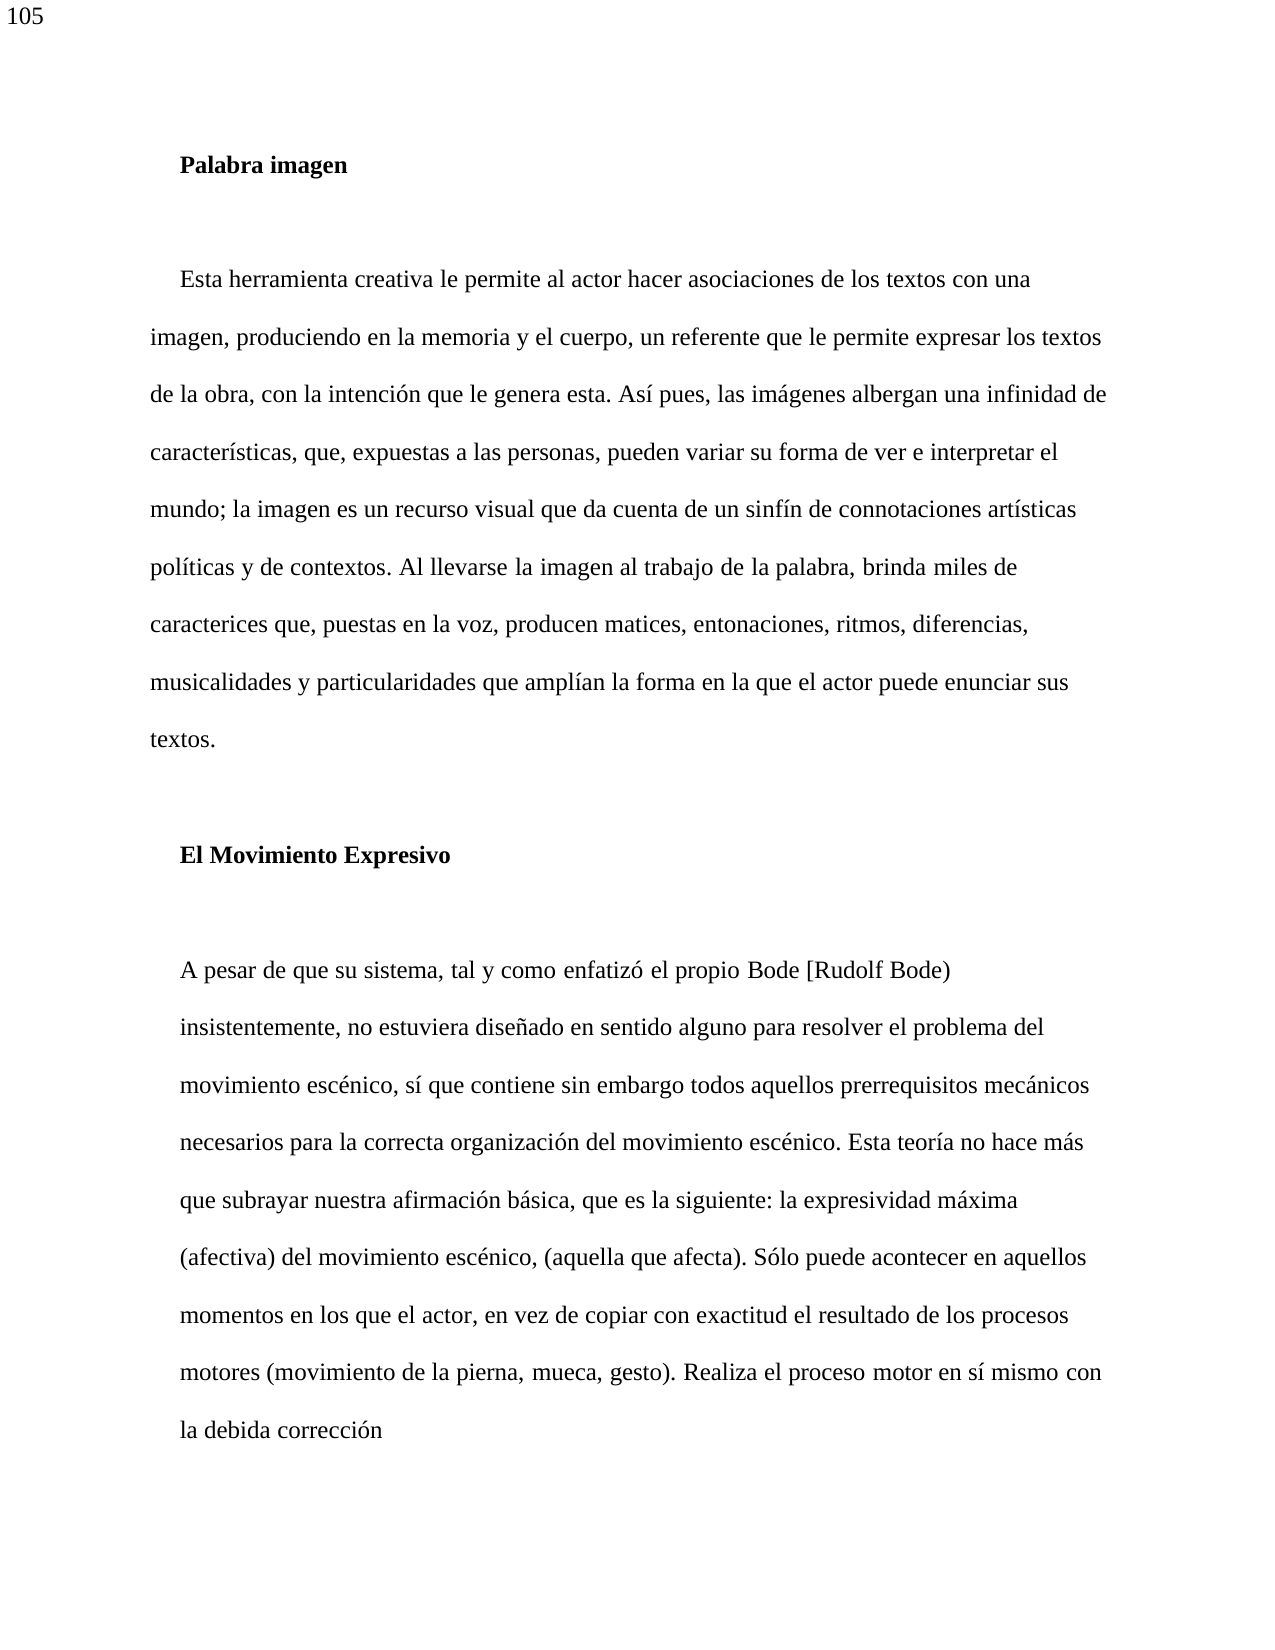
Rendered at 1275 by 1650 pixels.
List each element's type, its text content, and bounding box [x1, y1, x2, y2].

subtitle Palabra imagen [179, 150, 1183, 179]
subtitle El Movimiento Expresivo [179, 840, 1183, 869]
text Esta herramienta creativa le permite al actor hacer asociaciones de los textos con una imagen, produciendo en la memoria y el cuerpo, un referente que le permite expresar los textos de la obra, con la intención que le genera esta. Así pues, las imágenes albergan una infinidad de características, que, expuestas a las personas, pueden variar su forma de ver e interpretar el mundo; la imagen es un recurso visual que da cuenta de un sinfín de connotaciones artísticas políticas y de contextos. Al llevarse la imagen al trabajo de la palabra, brinda miles de caracterices que, puestas en la voz, producen matices, entonaciones, ritmos, diferencias, musicalidades y particularidades que amplían la forma en la que el actor puede enunciar sus textos. [150, 264, 1113, 753]
text A pesar de que su sistema, tal y como enfatizó el propio Bode [Rudolf Bode) insistentemente, no estuviera diseñado en sentido alguno para resolver el problema del movimiento escénico, sí que contiene sin embargo todos aquellos prerrequisitos mecánicos necesarios para la correcta organización del movimiento escénico. Esta teoría no hace más que subrayar nuestra afirmación básica, que es la siguiente: la expresividad máxima (afectiva) del movimiento escénico, (aquella que afecta). Sólo puede acontecer en aquellos momentos en los que el actor, en vez de copiar con exactitud el resultado de los procesos motores (movimiento de la pierna, mueca, gesto). Realiza el proceso motor en sí mismo con la debida corrección [179, 955, 1115, 1444]
